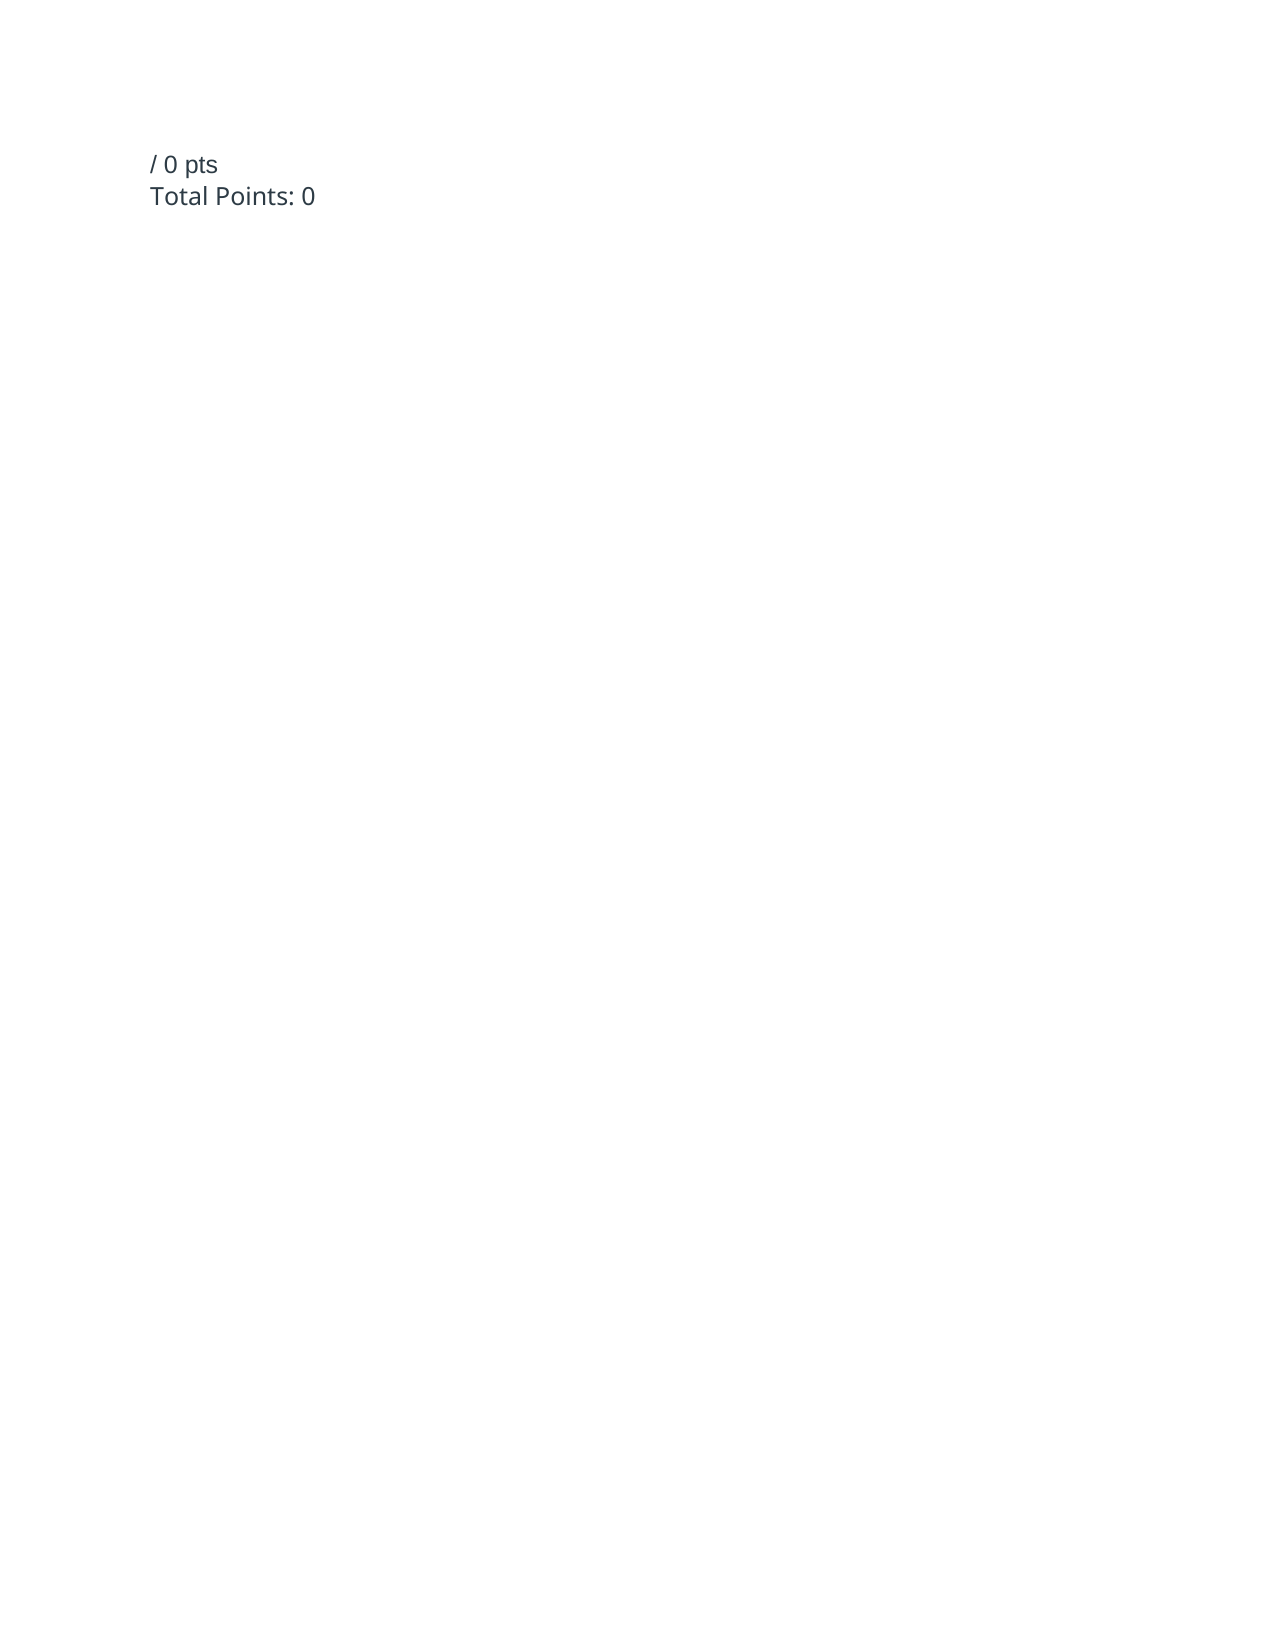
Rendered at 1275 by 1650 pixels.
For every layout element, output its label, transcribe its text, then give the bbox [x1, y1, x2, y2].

text / 0 pts [150, 150, 1125, 179]
text Total Points: 0 [150, 179, 1125, 213]
